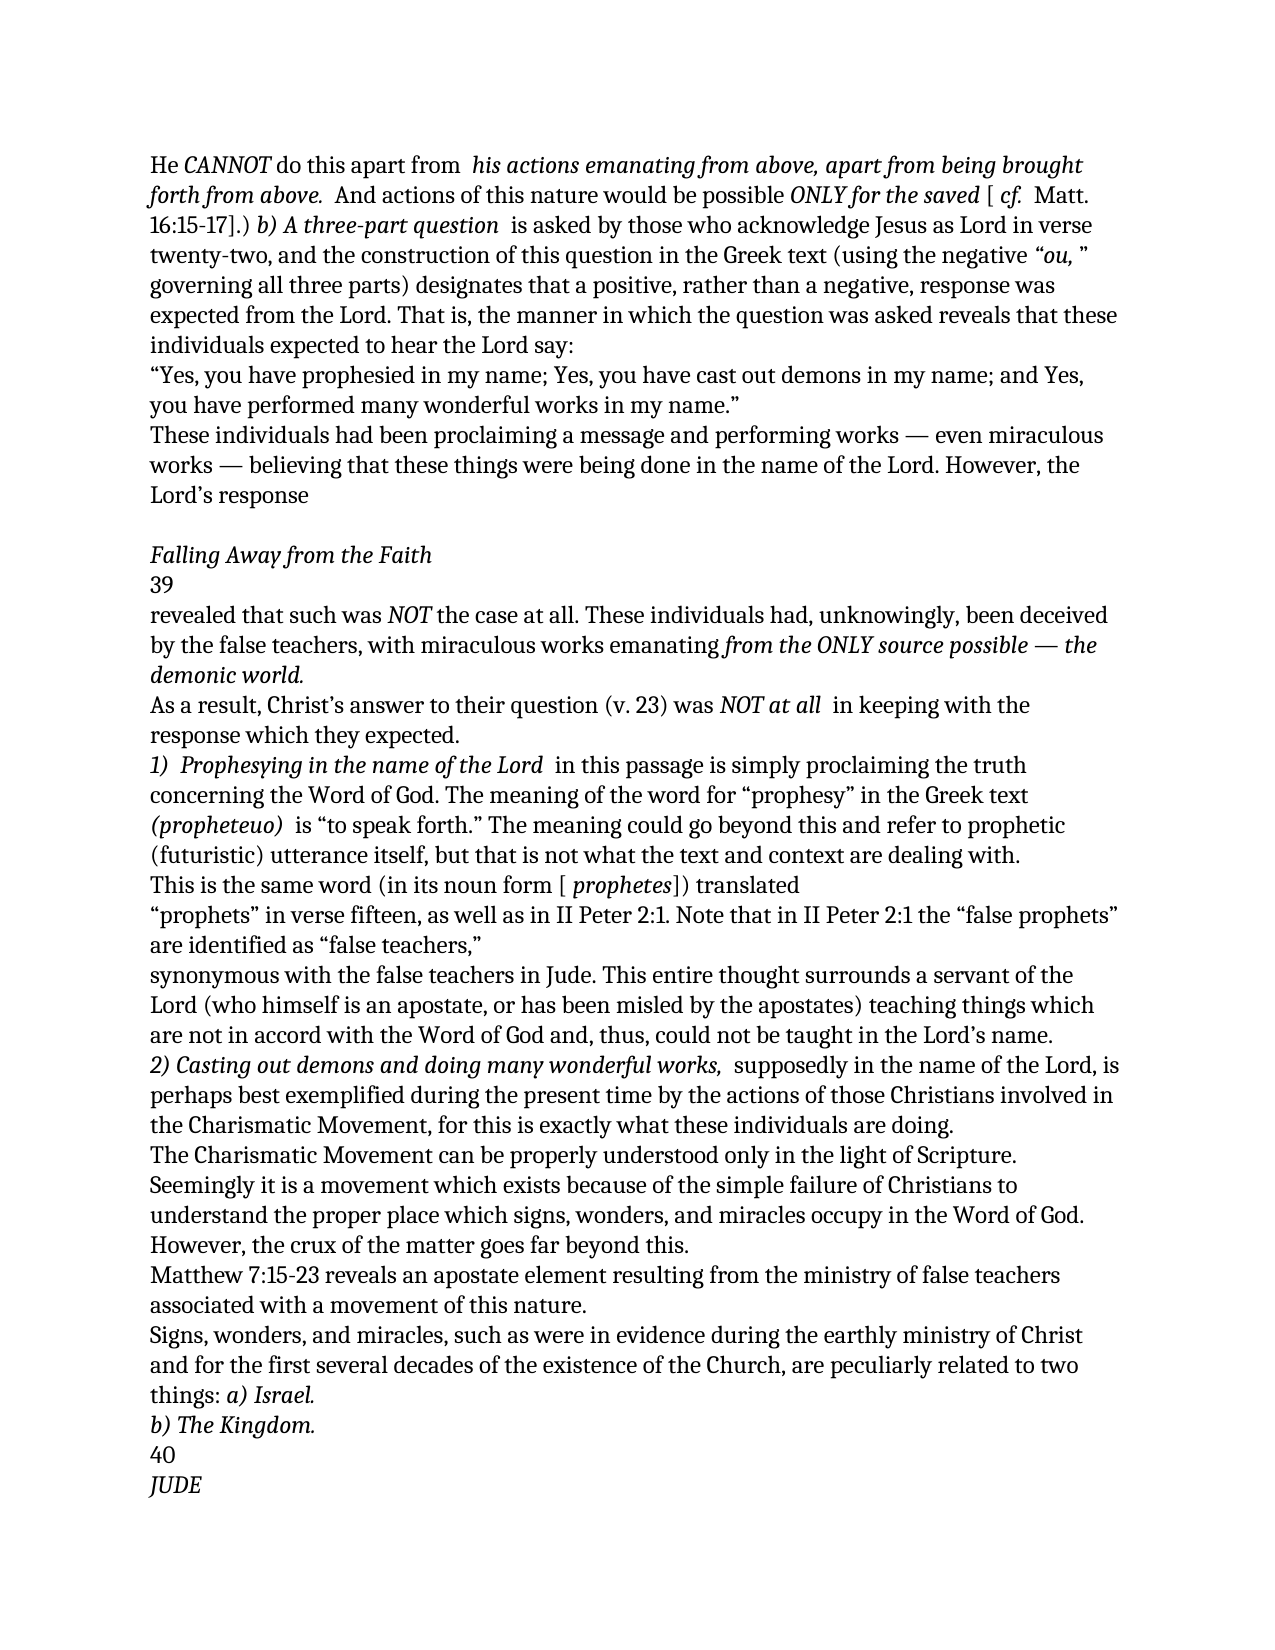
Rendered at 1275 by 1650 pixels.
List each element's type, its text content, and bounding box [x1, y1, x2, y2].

text Falling Away from the Faith [150, 540, 1125, 570]
text 2) Casting out demons and doing many wonderful works, supposedly in the name of the Lord, is perhaps best exemplified during the present time by the actions of those Christians involved in the Charismatic Movement, for this is exactly what these individuals are doing. [150, 1050, 1125, 1140]
text revealed that such was NOT the case at all. These individuals had, unknowingly, been deceived by the false teachers, with miraculous works emanating from the ONLY source possible — the demonic world. [150, 600, 1125, 690]
text These individuals had been proclaiming a message and performing works — even miraculous works — believing that these things were being done in the name of the Lord. However, the Lord’s response [150, 420, 1125, 510]
text Signs, wonders, and miracles, such as were in evidence during the earthly ministry of Christ and for the first several decades of the existence of the Church, are peculiarly related to two things: a) Israel. [150, 1320, 1125, 1410]
text However, the crux of the matter goes far beyond this. [150, 1230, 1125, 1260]
text 40 [150, 1440, 1125, 1470]
text This is the same word (in its noun form [ prophetes]) translated [150, 870, 1125, 900]
text 1) Prophesying in the name of the Lord in this passage is simply proclaiming the truth concerning the Word of God. The meaning of the word for “prophesy” in the Greek text (propheteuo) is “to speak forth.” The meaning could go beyond this and refer to prophetic (futuristic) utterance itself, but that is not what the text and context are dealing with. [150, 750, 1125, 870]
text As a result, Christ’s answer to their question (v. 23) was NOT at all in keeping with the response which they expected. [150, 690, 1125, 750]
text “Yes, you have prophesied in my name; Yes, you have cast out demons in my name; and Yes, you have performed many wonderful works in my name.” [150, 360, 1125, 420]
text b) The Kingdom. [150, 1410, 1125, 1440]
text 39 [150, 570, 1125, 600]
text The Charismatic Movement can be properly understood only in the light of Scripture. Seemingly it is a movement which exists because of the simple failure of Christians to understand the proper place which signs, wonders, and miracles occupy in the Word of God. [150, 1140, 1125, 1230]
text synonymous with the false teachers in Jude. This entire thought surrounds a servant of the Lord (who himself is an apostate, or has been misled by the apostates) teaching things which are not in accord with the Word of God and, thus, could not be taught in the Lord’s name. [150, 960, 1125, 1050]
text JUDE [150, 1470, 1125, 1500]
text He CANNOT do this apart from his actions emanating from above, apart from being brought forth from above. And actions of this nature would be possible ONLY for the saved [ cf. Matt. 16:15-17].) b) A three-part question is asked by those who acknowledge Jesus as Lord in verse twenty-two, and the construction of this question in the Greek text (using the negative “ou, ” governing all three parts) designates that a positive, rather than a negative, response was expected from the Lord. That is, the manner in which the question was asked reveals that these individuals expected to hear the Lord say: [150, 150, 1125, 360]
text “prophets” in verse fifteen, as well as in II Peter 2:1. Note that in II Peter 2:1 the “false prophets” are identified as “false teachers,” [150, 900, 1125, 960]
text Matthew 7:15-23 reveals an apostate element resulting from the ministry of false teachers associated with a movement of this nature. [150, 1260, 1125, 1320]
